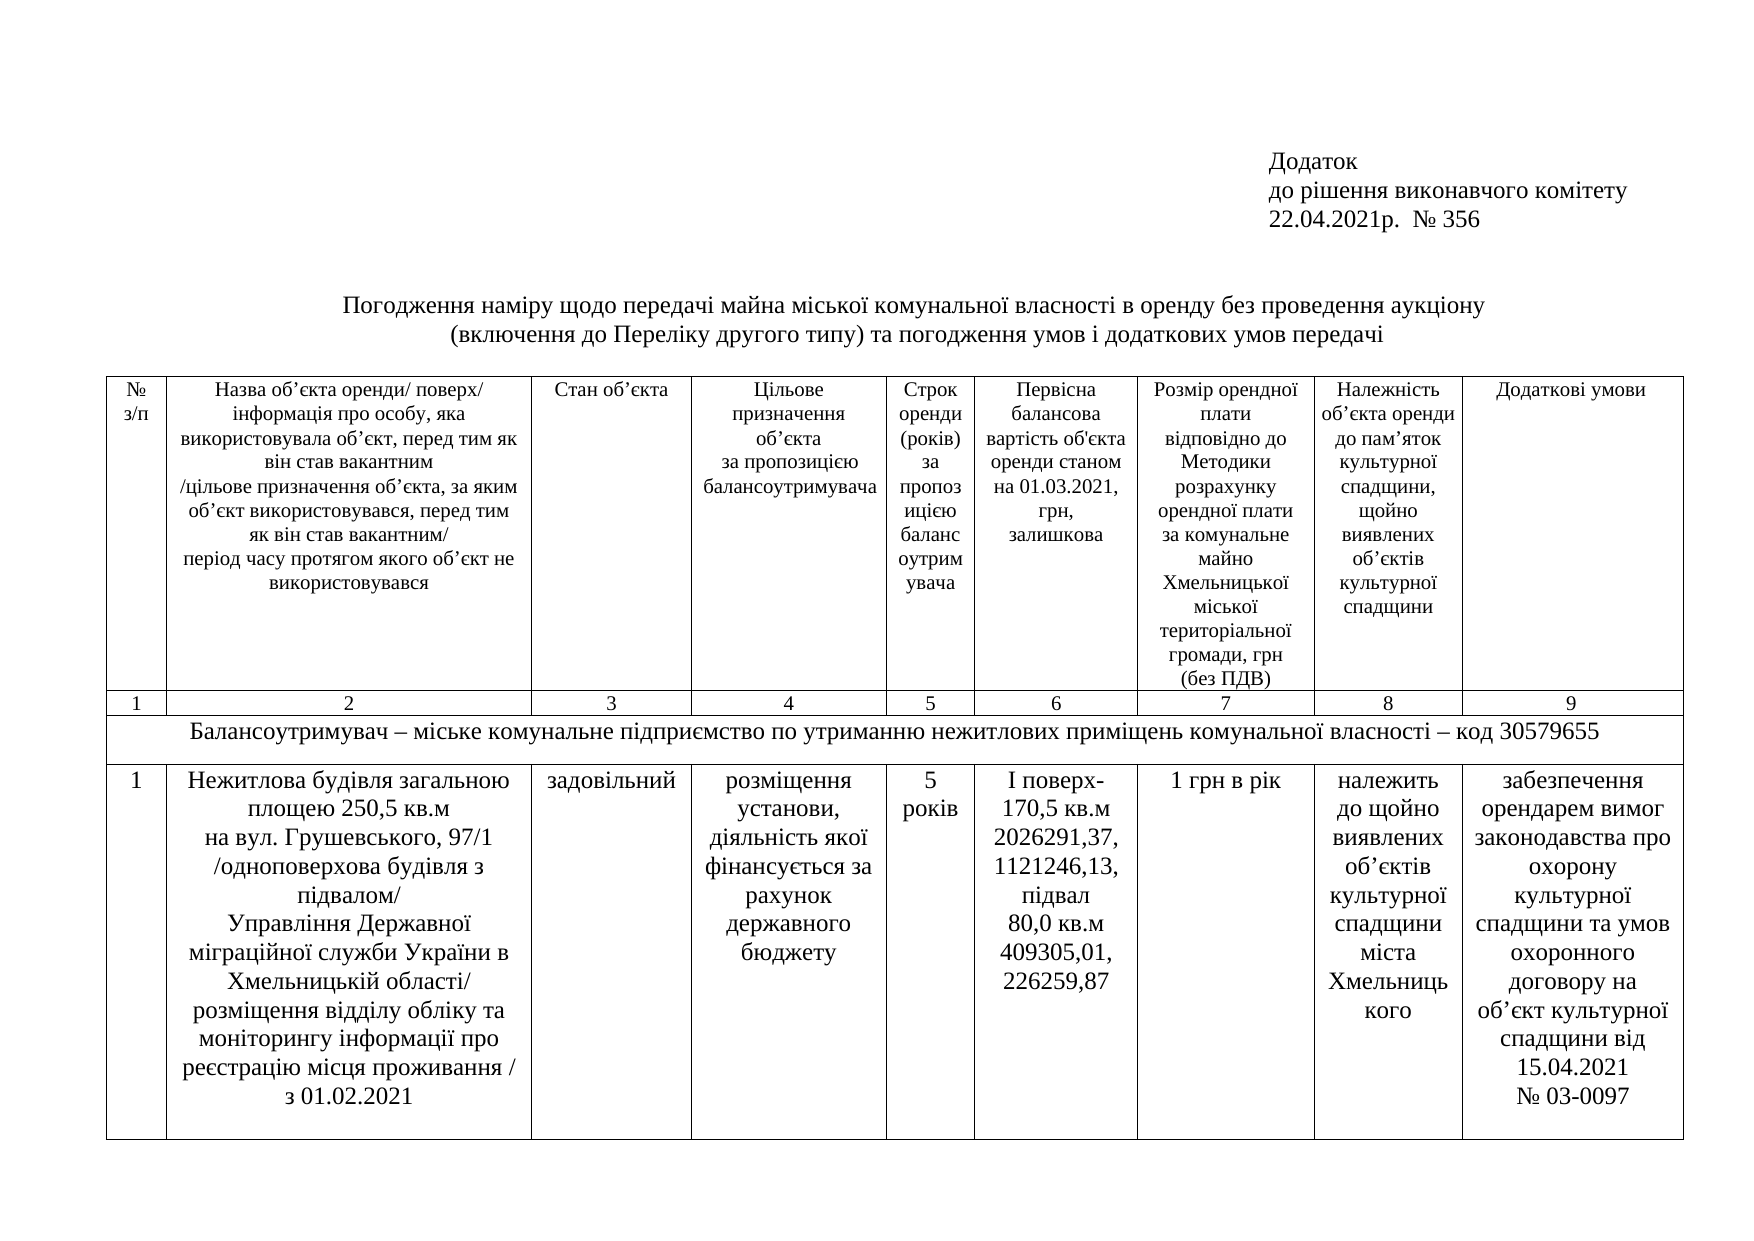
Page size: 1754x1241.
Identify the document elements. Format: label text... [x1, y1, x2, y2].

table_header Розмір орендної плати відповідно до Методики розрахунку орендної плати за комунальне майно Хмельницької міської територіальної громади, грн (без ПДВ) [1138, 377, 1314, 690]
text (включення до Переліку другого типу) та погодження умов і додаткових умов передачі [162, 319, 1665, 347]
table_cell 7 [1138, 691, 1314, 715]
table_cell 6 [975, 691, 1137, 715]
table_cell задовільний [532, 765, 691, 1138]
table_header Строк оренди (років) за пропозицією балансоутримувача [887, 377, 974, 690]
table_cell належить до щойно виявлених об’єктів культурної спадщини міста Хмельницького [1315, 765, 1462, 1138]
table_cell 1 [107, 691, 166, 715]
table_cell 2 [167, 691, 531, 715]
table_header № з/п [107, 377, 166, 690]
table_cell 9 [1463, 691, 1683, 715]
text 22.04.2021р. № 356 [1195, 204, 1665, 232]
table_cell розміщення установи, діяльність якої фінансується за рахунок державного бюджету [692, 765, 886, 1138]
table_cell 8 [1315, 691, 1462, 715]
table_cell 1 грн в рік [1138, 765, 1314, 1138]
table_header Первісна балансова вартість об'єкта оренди станом на 01.03.2021, грн, залишкова [975, 377, 1137, 690]
text Додаток [1195, 146, 1665, 175]
text Погодження наміру щодо передачі майна міської комунальної власності в оренду без проведення аукціону [162, 290, 1665, 319]
table_header Належність об’єкта оренди до пам’яток культурної спадщини, щойно виявлених об’єктів культурної спадщини [1315, 377, 1462, 690]
table_cell забезпечення орендарем вимог законодавства про охорону культурної спадщини та умов охоронного договору на об’єкт культурної спадщини від 15.04.2021 № 03-0097 [1463, 765, 1683, 1138]
table_cell 5 [887, 691, 974, 715]
table_cell Нежитлова будівля загальною площею 250,5 кв.м на вул. Грушевського, 97/1 /одноповерхова будівля з підвалом/ Управління Державної міграційної служби України в Хмельницькій області/ розміщення відділу обліку та моніторингу інформації про реєстрацію місця проживання / з 01.02.2021 [167, 765, 531, 1138]
table_cell 3 [532, 691, 691, 715]
table_header Стан об’єкта [532, 377, 691, 690]
table_cell Балансоутримувач – міське комунальне підприємство по утриманню нежитлових приміщень комунальної власності – код 30579655 [107, 716, 1683, 764]
table_cell 5 років [887, 765, 974, 1138]
table_header Назва об’єкта оренди/ поверх/ інформація про особу, яка використовувала об’єкт, перед тим як він став вакантним /цільове призначення об’єкта, за яким об’єкт використовувався, перед тим як він став вакантним/ період часу протягом якого об’єкт не використовувався [167, 377, 531, 690]
table_cell 4 [692, 691, 886, 715]
table_header Цільове призначення об’єкта за пропозицією балансоутримувача [692, 377, 886, 690]
text до рішення виконавчого комітету [1195, 175, 1665, 204]
table_cell І поверх- 170,5 кв.м 2026291,37, 1121246,13, підвал 80,0 кв.м 409305,01, 226259,87 [975, 765, 1137, 1138]
table_header Додаткові умови [1463, 377, 1683, 690]
table_cell 1 [107, 765, 166, 1138]
